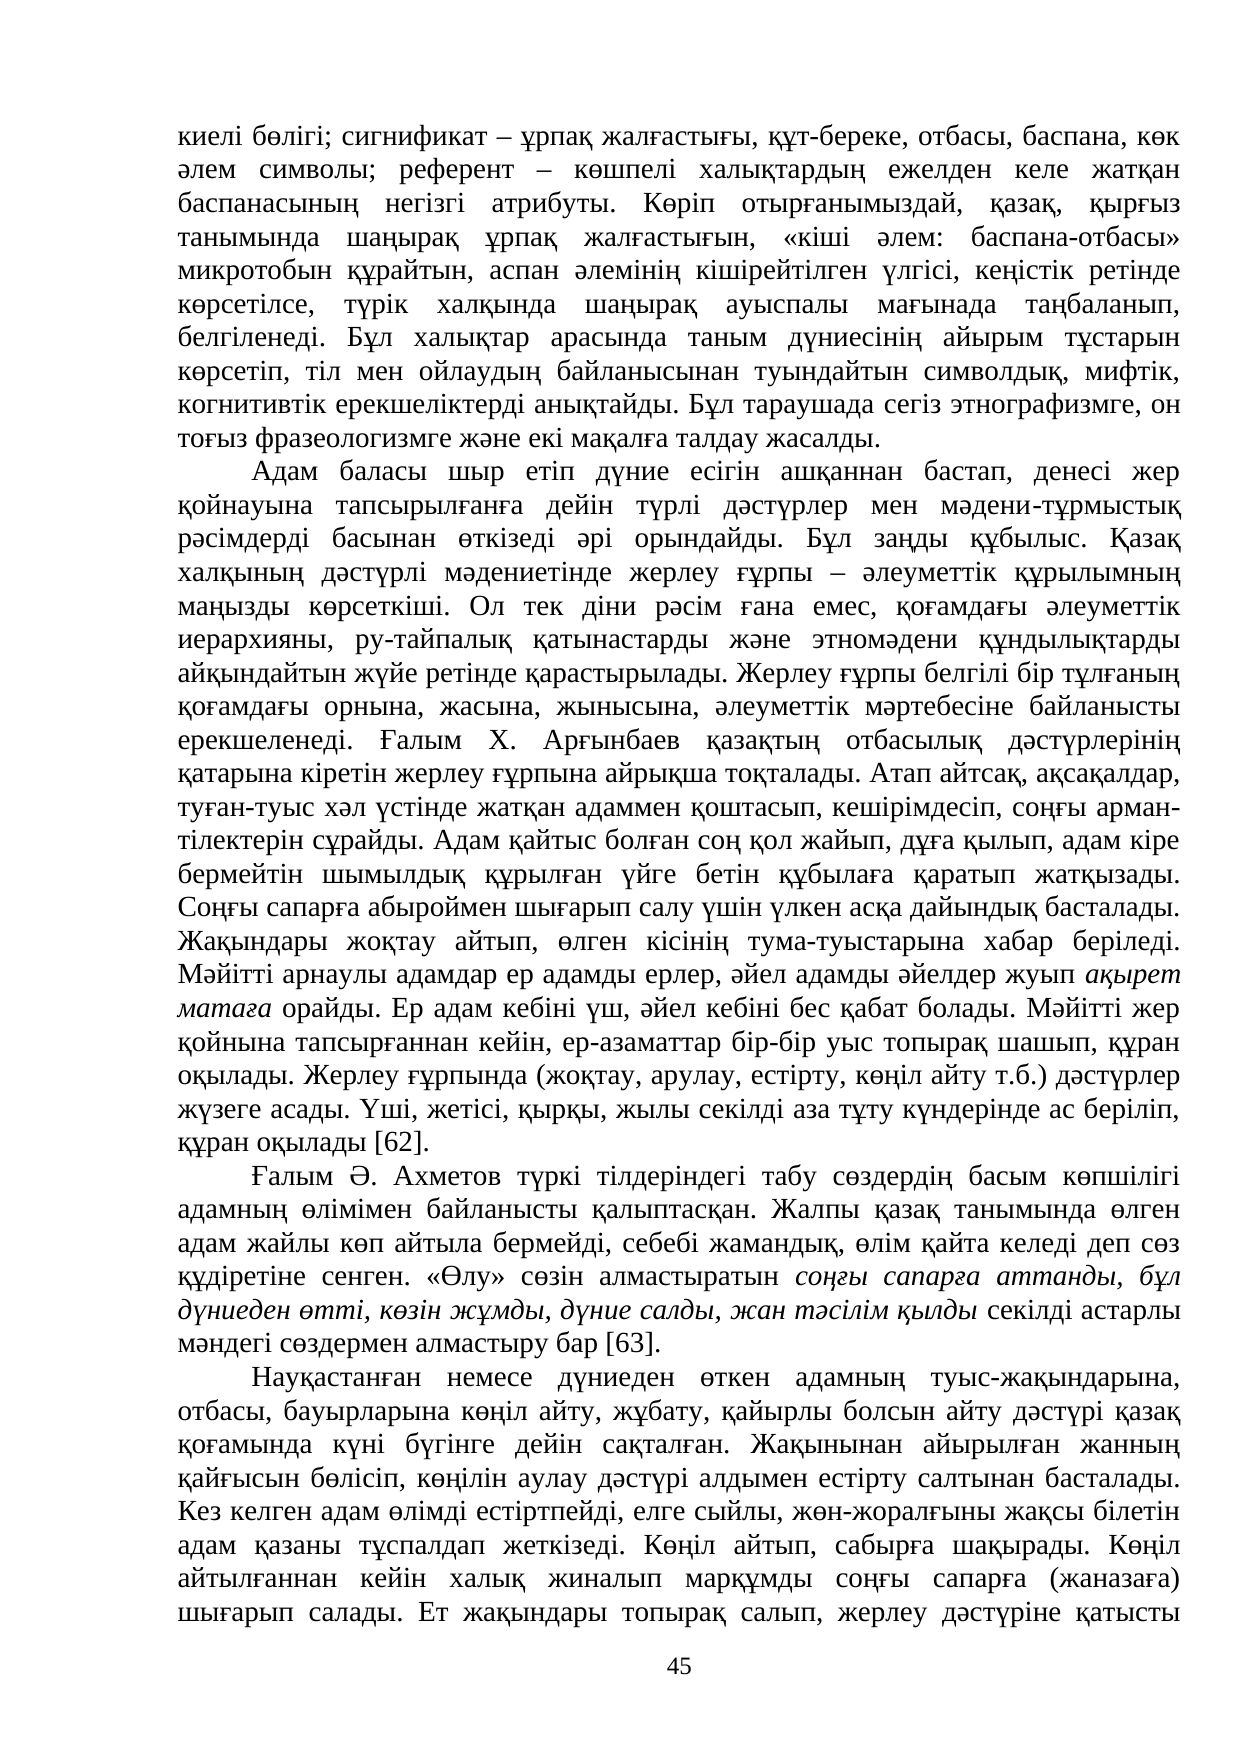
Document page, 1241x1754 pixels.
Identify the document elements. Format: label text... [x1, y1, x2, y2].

text Ғалым Ә. Ахметов түркі тілдеріндегі табу сөздердің басым көпшілігі адамның өлімімен байланысты қалыптасқан. Жалпы қазақ танымында өлген адам жайлы көп айтыла бермейді, себебі жамандық, өлім қайта келеді деп сөз құдіретіне сенген. «Өлу» сөзін алмастыратын соңғы сапарға аттанды, бұл дүниеден өтті, көзін жұмды, дүние салды, жан тәсілім қылды секілді астарлы мәндегі сөздермен алмастыру бар [63]. [177, 1158, 1181, 1359]
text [177, 1359, 1181, 1627]
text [177, 118, 1181, 453]
text Адам баласы шыр етіп дүние есігін ашқаннан бастап, денесі жер қойнауына тапсырылғанға дейін түрлі дәстүрлер мен мәдени-тұрмыстық рәсімдерді басынан өткізеді әрі орындайды. Бұл заңды құбылыс. Қазақ халқының дәстүрлі мәдениетінде жерлеу ғұрпы – әлеуметтік құрылымның маңызды көрсеткіші. Ол тек діни рәсім ғана емес, қоғамдағы әлеуметтік иерархияны, ру-тайпалық қатынастарды және этномәдени құндылықтарды айқындайтын жүйе ретінде қарастырылады. Жерлеу ғұрпы белгілі бір тұлғаның қоғамдағы орнына, жасына, жынысына, әлеуметтік мәртебесіне байланысты ерекшеленеді. Ғалым Х. Арғынбаев қазақтың отбасылық дәстүрлерінің қатарына кіретін жерлеу ғұрпына айрықша тоқталады. Атап айтсақ, ақсақалдар, туған-туыс хәл үстінде жатқан адаммен қоштасып, кешірімдесіп, соңғы арман-тілектерін сұрайды. Адам қайтыс болған соң қол жайып, дұға қылып, адам кіре бермейтін шымылдық құрылған үйге бетін құбылаға қаратып жатқызады. Соңғы сапарға абыроймен шығарып салу үшін үлкен асқа дайындық басталады. Жақындары жоқтау айтып, өлген кісінің тума-туыстарына хабар беріледі. Мәйітті арнаулы адамдар ер адамды ерлер, әйел адамды әйелдер жуып ақырет матаға орайды. Ер адам кебіні үш, әйел кебіні бес қабат болады. Мәйітті жер қойнына тапсырғаннан кейін, ер-азаматтар бір-бір уыс топырақ шашып, құран оқылады. Жерлеу ғұрпында (жоқтау, арулау, естірту, көңіл айту т.б.) дәстүрлер жүзеге асады. Үші, жетісі, қырқы, жылы секілді аза тұту күндерінде ас беріліп, құран оқылады [62]. [177, 453, 1181, 1158]
